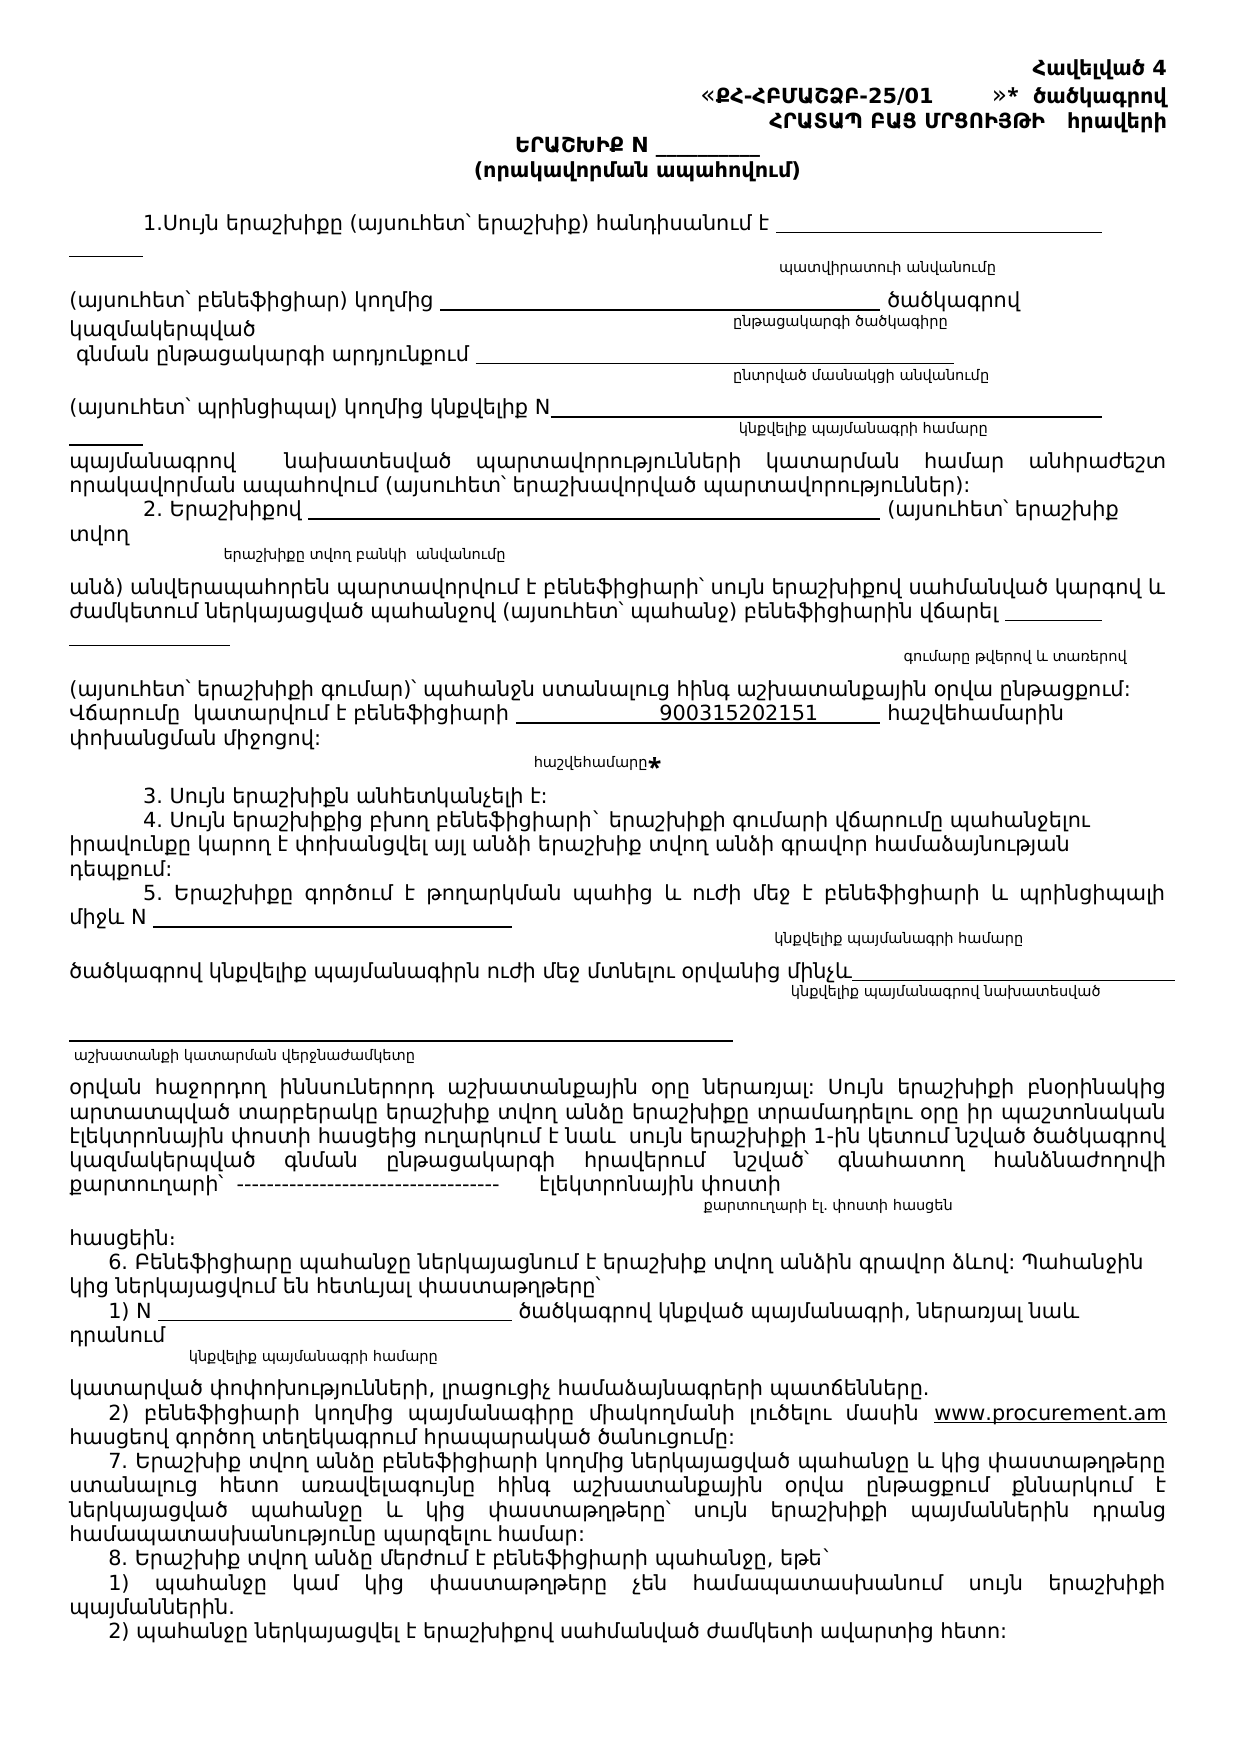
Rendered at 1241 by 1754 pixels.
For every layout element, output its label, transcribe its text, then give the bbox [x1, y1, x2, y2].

text (որակավորման ապահովում) [69, 158, 1167, 182]
text գնման ընթացակարգի արդյունքում [69, 342, 1167, 366]
text ընտրված մասնակցի անվանումը [69, 366, 1167, 395]
list ծածկագրով կնքվելիք պայմանագիրն ուժի մեջ մտնելու օրվանից մինչև [69, 959, 1167, 983]
text 3. Սույն երաշխիքն անհետկանչելի է: [69, 784, 1167, 808]
text (այսուհետ՝ երաշխիքի գումար)՝ պահանջն ստանալուց հինգ աշխատանքային օրվա ընթացքում: Վճարումը կատարվում է բենեֆիցիարի 900315202151 հաշվեհամարին փոխանցման միջոցով: [69, 677, 1167, 750]
text ՀՐԱՏԱՊ ԲԱՑ ՄՐՑՈԻՅԹԻ հրավերի [69, 109, 1167, 133]
text երաշխիքը տվող բանկի անվանումը [69, 546, 1167, 575]
text կնքվելիք պայմանագրի համարը [69, 1347, 1167, 1376]
text 5. Երաշխիքը գործում է թողարկման պահից և ուժի մեջ է բենեֆիցիարի և պրինցիպալի միջև N [69, 881, 1167, 929]
text գումարը թվերով և տառերով [807, 648, 1167, 677]
text ԵՐԱՇԽԻՔ N __________ [69, 133, 1167, 158]
text պայմանագրով նախատեսված պարտավորությունների կատարման համար անհրաժեշտ որակավորման ապահովում (այսուհետ՝ երաշխավորված պարտավորություններ): [69, 449, 1167, 497]
list օրվան հաջորդող իննսուներորդ աշխատանքային օրը ներառյալ: Սույն երաշխիքի բնօրինակից արտատպված տարբերակը երաշխիք տվող անձը երաշխիքը տրամադրելու օրը իր պաշտոնական էլեկտրոնային փոստի հասցեից ուղարկում է նաև սույն երաշխիքի 1-ին կետում նշված ծածկագրով կազմակերպված գնման ընթացակարգի հրավերում նշված՝ գնահատող հանձնաժողովի քարտուղարի՝ ----------------------------------- էլեկտրոնային փոստի [69, 1075, 1167, 1197]
text 1.Սույն երաշխիքը (այսուհետ՝ երաշխիք) հանդիսանում է [69, 211, 1167, 259]
list հասցեին։ [69, 1226, 1167, 1250]
text 6. Բենեֆիցիարը պահանջը ներկայացնում է երաշխիք տվող անձին գրավոր ձևով: Պահանջին կից ներկայացվում են հետևյալ փաստաթղթերը՝ [69, 1250, 1167, 1299]
text 1) N ծածկագրով կնքված պայմանագրի, ներառյալ նաև դրանում [69, 1299, 1167, 1347]
text Հավելված 4 [69, 56, 1167, 80]
text 4. Սույն երաշխիքից բխող բենեֆիցիարի` երաշխիքի գումարի վճարումը պահանջելու իրավունքը կարող է փոխանցվել այլ անձի երաշխիք տվող անձի գրավոր համաձայնության դեպքում: [69, 808, 1167, 881]
text կնքվելիք պայմանագրի համարը [585, 929, 1167, 959]
text (այսուհետ՝ բենեֆիցիար) կողմից ծածկագրով կազմակերպված ընթացակարգի ծածկագիրը [69, 288, 1167, 342]
text կատարված փոփոխությունների, լրացուցիչ համաձայնագրերի պատճենները. [69, 1376, 1167, 1401]
text անձ) անվերապահորեն պարտավորվում է բենեֆիցիարի՝ սույն երաշխիքով սահմանված կարգով և ժամկետում ներկայացված պահանջով (այսուհետ՝ պահանջ) բենեֆիցիարին վճարել [69, 575, 1167, 648]
text (այսուհետ՝ պրինցիպալ) կողմից կնքվելիք N կնքվելիք պայմանագրի համարը [69, 395, 1167, 449]
text պատվիրատուի անվանումը [659, 259, 1167, 288]
text 2. Երաշխիքով (այսուհետ՝ երաշխիք տվող [69, 497, 1167, 546]
text 2) բենեֆիցիարի կողմից պայմանագիրը միակողմանի լուծելու մասին www.procurement.am հասցեով գործող տեղեկագրում հրապարակած ծանուցումը: [69, 1401, 1167, 1449]
list քարտուղարի էլ. փոստի հասցեն [69, 1197, 1167, 1226]
text 7. Երաշխիք տվող անձը բենեֆիցիարի կողմից ներկայացված պահանջը և կից փաստաթղթերը ստանալուց հետո առավելագույնը հինգ աշխատանքային օրվա ընթացքում քննարկում է ներկայացված պահանջը և կից փաստաթղթերը՝ սույն երաշխիքի պայմաններին դրանց համապատասխանությունը պարզելու համար: [69, 1449, 1167, 1546]
text «ՔՀ-ՀԲՄԱՇՁԲ-25/01 »* ծածկագրով [69, 80, 1167, 109]
list աշխատանքի կատարման վերջնաժամկետը [69, 1046, 1167, 1075]
text 1) պահանջը կամ կից փաստաթղթերը չեն համապատասխանում սույն երաշխիքի պայմաններին. [69, 1571, 1167, 1619]
text 8. Երաշխիք տվող անձը մերժում է բենեֆիցիարի պահանջը, եթե` [69, 1546, 1167, 1571]
text հաշվեհամարը* [143, 750, 1167, 784]
list կնքվելիք պայմանագրով նախատեսված [69, 983, 1167, 1012]
text 2) պահանջը ներկայացվել է երաշխիքով սահմանված ժամկետի ավարտից հետո: [69, 1619, 1167, 1643]
